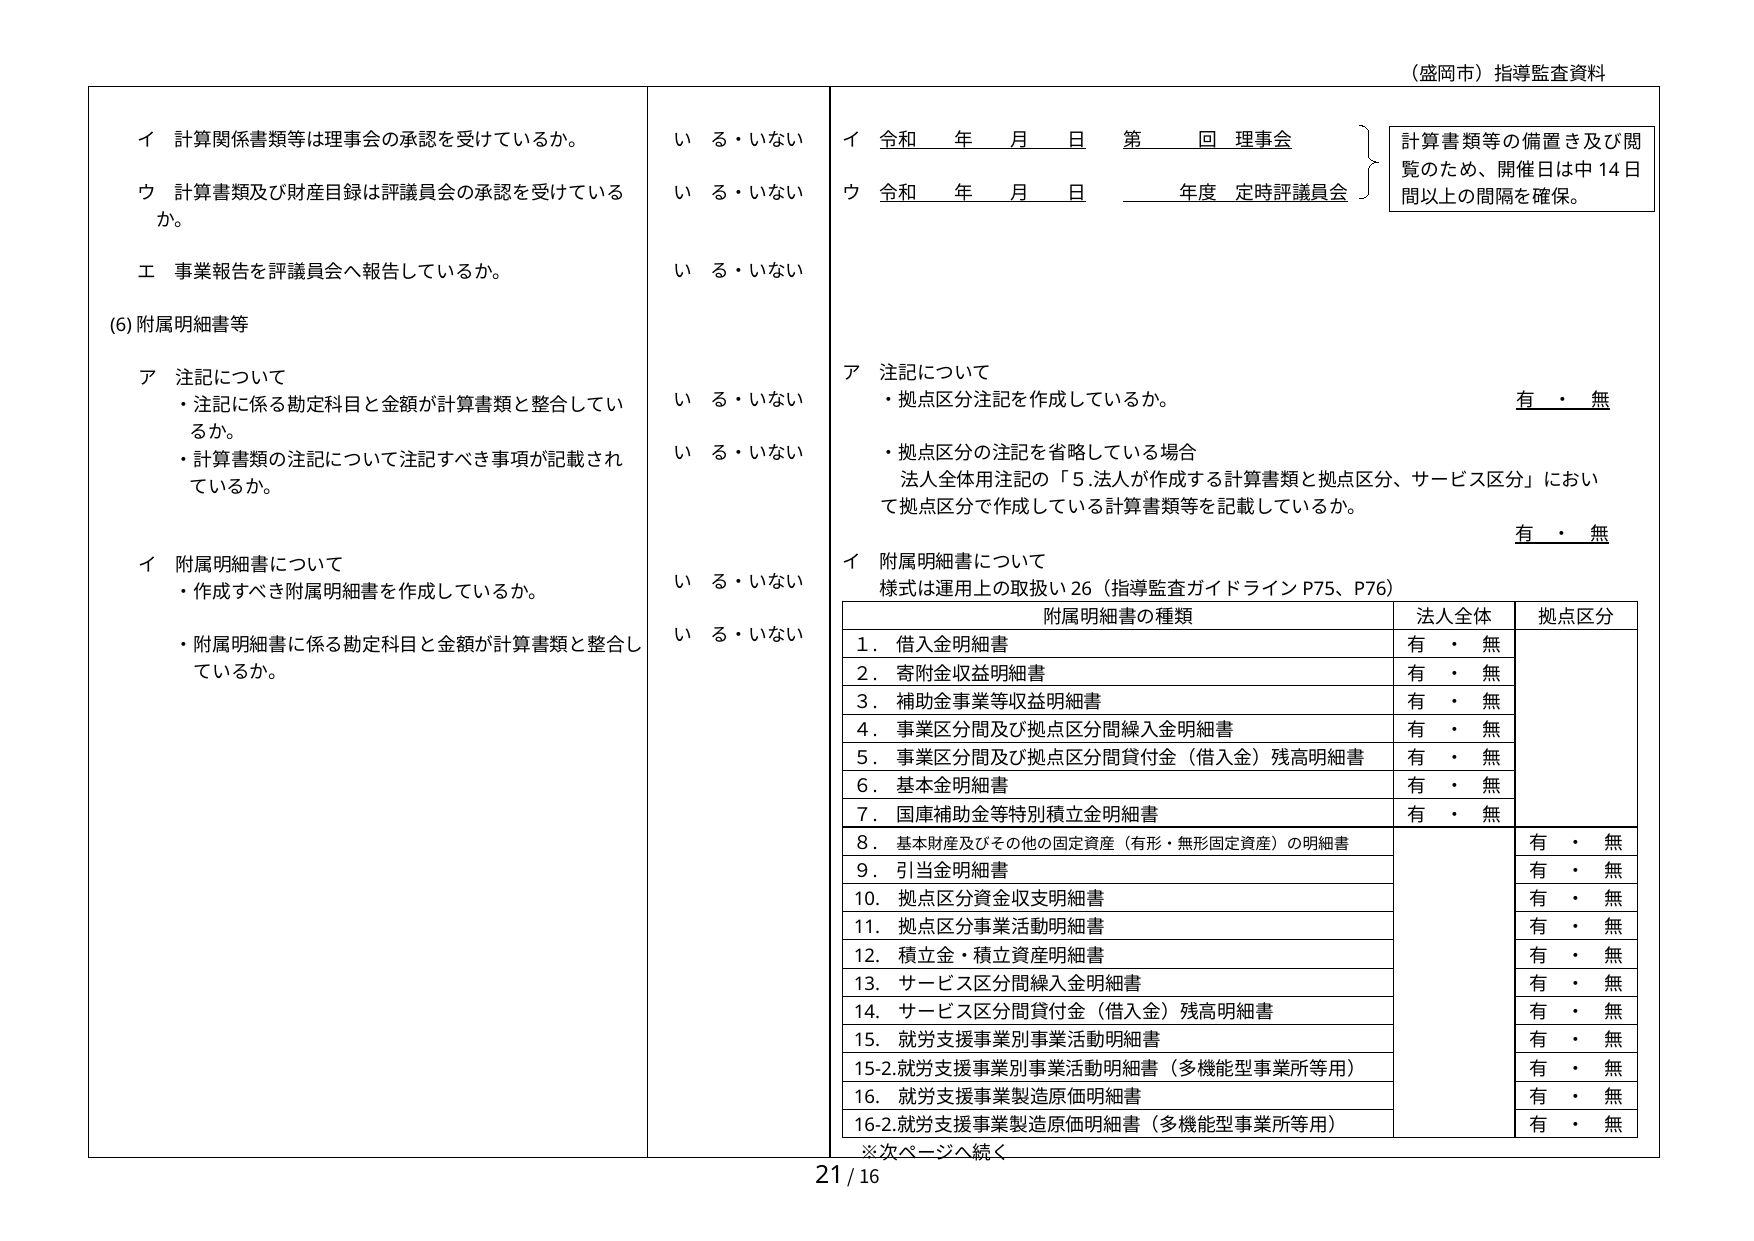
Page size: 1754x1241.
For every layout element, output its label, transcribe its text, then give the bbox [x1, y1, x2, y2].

table_cell イ 令和 年 月 日 第 回 理事会 ウ 令和 年 月 日 年度 定時評議員会 ア 注記について ・拠点区分注記を作成しているか。 有 ・ 無 ・拠点区分の注記を省略している場合 法人全体用注記の「５.法人が作成する計算書類と拠点区分、サービス区分」において拠点区分で作成している計算書類等を記載しているか。 有 ・ 無 イ 附属明細書について 様式は運用上の取扱い26（指導監査ガイドラインP75、P76） ※次ページへ続く [831, 87, 1659, 1157]
table_cell イ 計算関係書類等は理事会の承認を受けているか。 ウ 計算書類及び財産目録は評議員会の承認を受けているか。 エ 事業報告を評議員会へ報告しているか。 (6) 附属明細書等 ア 注記について ・注記に係る勘定科目と金額が計算書類と整合しているか。 ・計算書類の注記について注記すべき事項が記載されているか。 イ 附属明細書について ・作成すべき附属明細書を作成しているか。 ・附属明細書に係る勘定科目と金額が計算書類と整合しているか。 [89, 87, 647, 1157]
table_cell い る・いない い る・いない い る・いない い る・いない い る・いない い る・いない い る・いない [648, 87, 829, 1157]
